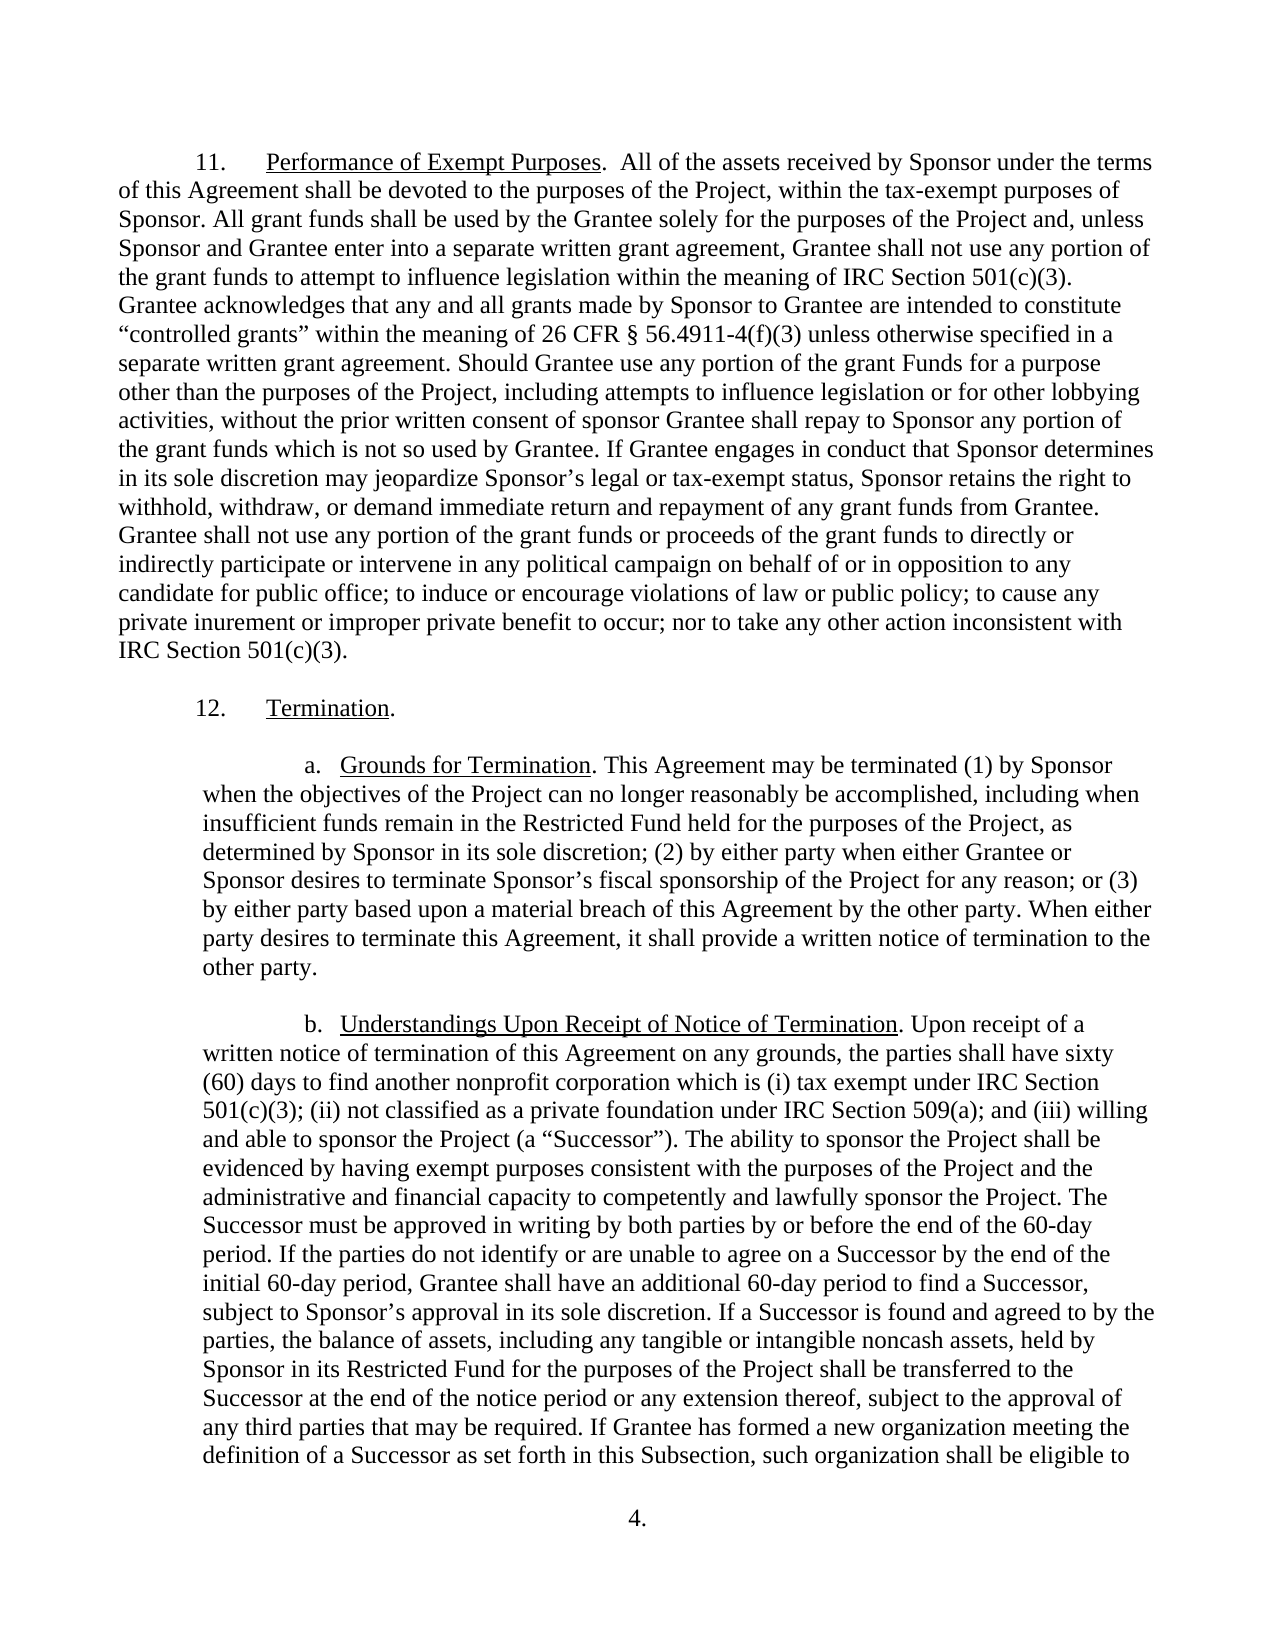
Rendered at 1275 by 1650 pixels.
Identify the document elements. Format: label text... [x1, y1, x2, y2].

list Termination. [118, 693, 1157, 722]
list Performance of Exempt Purposes. All of the assets received by Sponsor under the terms of this Agreement shall be devoted to the purposes of the Project, within the tax-exempt purposes of Sponsor. All grant funds shall be used by the Grantee solely for the purposes of the Project and, unless Sponsor and Grantee enter into a separate written grant agreement, Grantee shall not use any portion of the grant funds to attempt to influence legislation within the meaning of IRC Section 501(c)(3). Grantee acknowledges that any and all grants made by Sponsor to Grantee are intended to constitute “controlled grants” within the meaning of 26 CFR § 56.4911-4(f)(3) unless otherwise specified in a separate written grant agreement. Should Grantee use any portion of the grant Funds for a purpose other than the purposes of the Project, including attempts to influence legislation or for other lobbying activities, without the prior written consent of sponsor Grantee shall repay to Sponsor any portion of the grant funds which is not so used by Grantee. If Grantee engages in conduct that Sponsor determines in its sole discretion may jeopardize Sponsor’s legal or tax-exempt status, Sponsor retains the right to withhold, withdraw, or demand immediate return and repayment of any grant funds from Grantee. Grantee shall not use any portion of the grant funds or proceeds of the grant funds to directly or indirectly participate or intervene in any political campaign on behalf of or in opposition to any candidate for public office; to induce or encourage violations of law or public policy; to cause any private inurement or improper private benefit to occur; nor to take any other action inconsistent with IRC Section 501(c)(3). [118, 147, 1157, 664]
list Grounds for Termination. This Agreement may be terminated (1) by Sponsor when the objectives of the Project can no longer reasonably be accomplished, including when insufficient funds remain in the Restricted Fund held for the purposes of the Project, as determined by Sponsor in its sole discretion; (2) by either party when either Grantee or Sponsor desires to terminate Sponsor’s fiscal sponsorship of the Project for any reason; or (3) by either party based upon a material breach of this Agreement by the other party. When either party desires to terminate this Agreement, it shall provide a written notice of termination to the other party. [202, 751, 1157, 981]
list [202, 1009, 1157, 1469]
